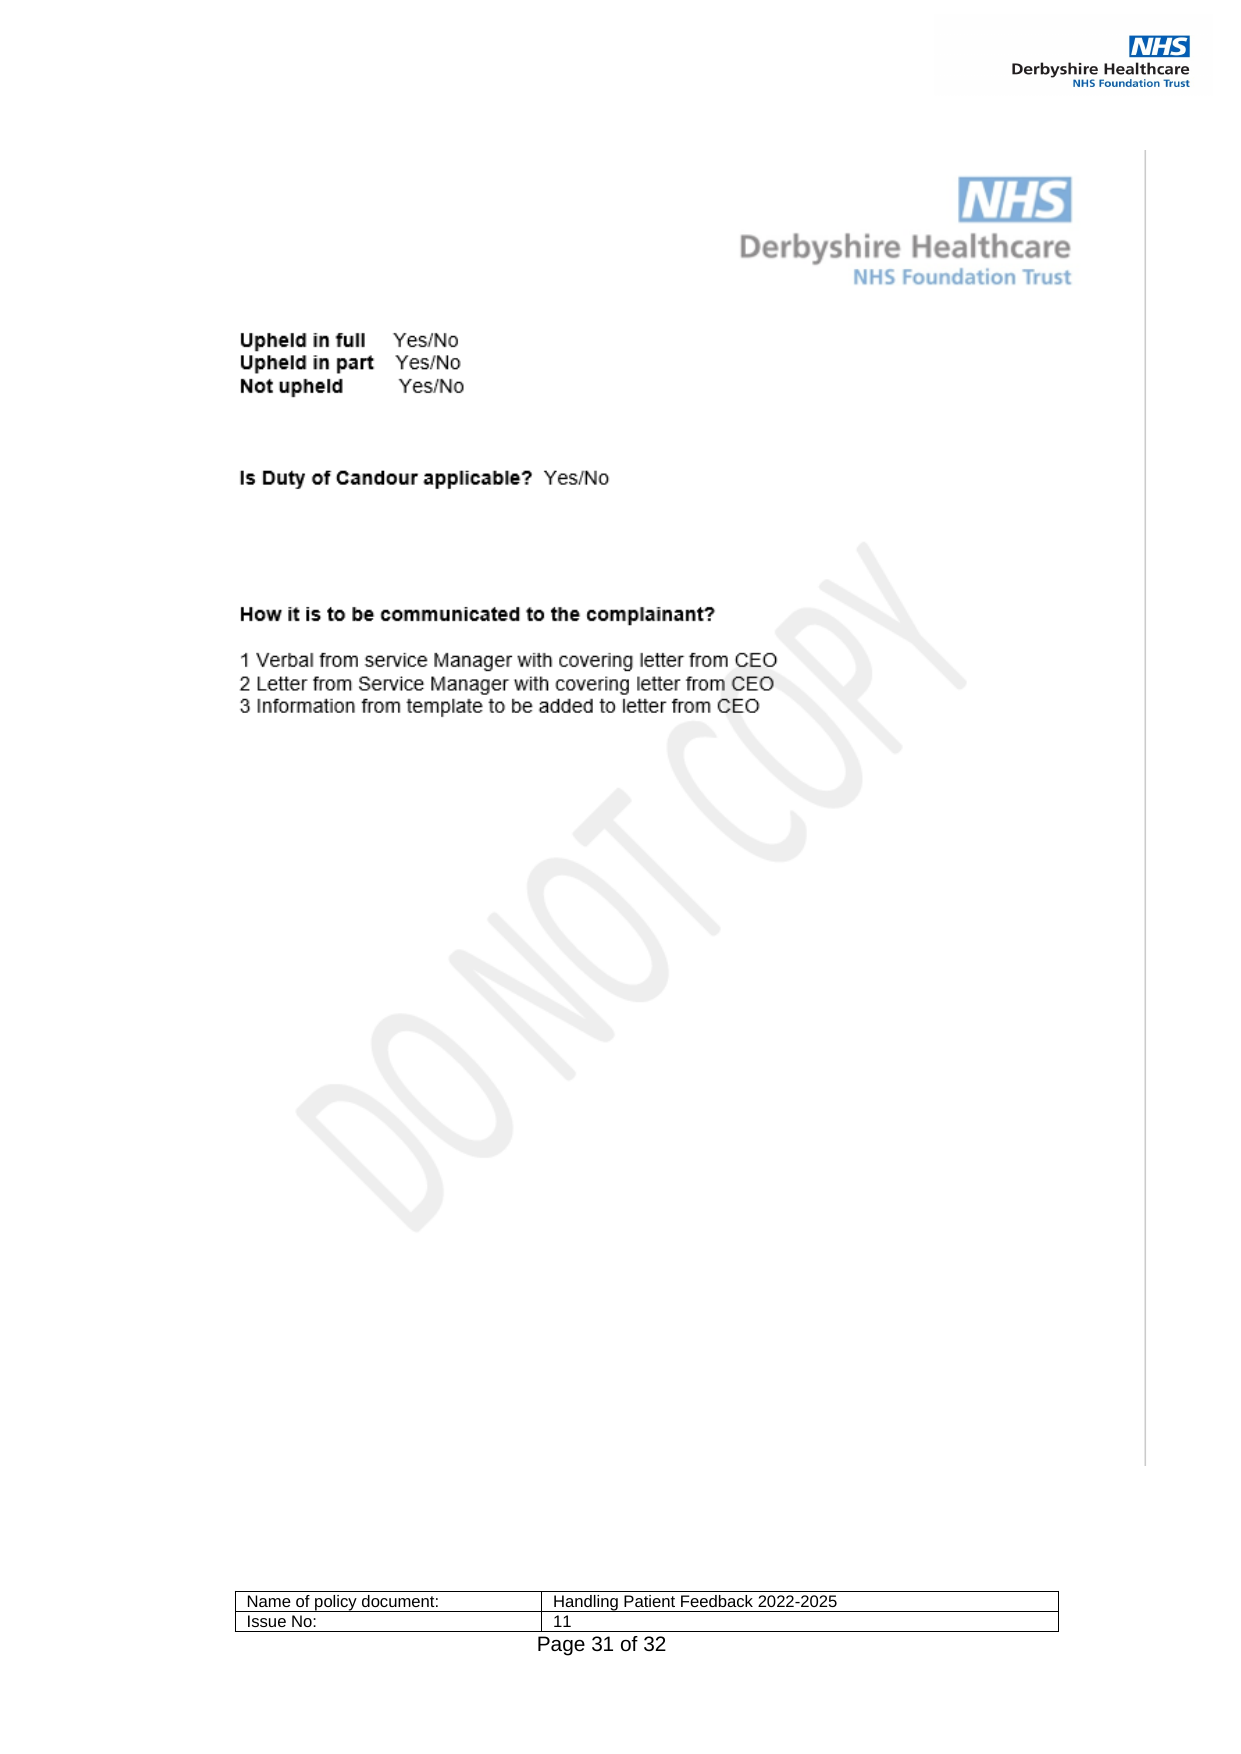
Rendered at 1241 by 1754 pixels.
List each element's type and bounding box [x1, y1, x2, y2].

picture [168, 150, 1147, 1466]
picture [934, 14, 1214, 96]
